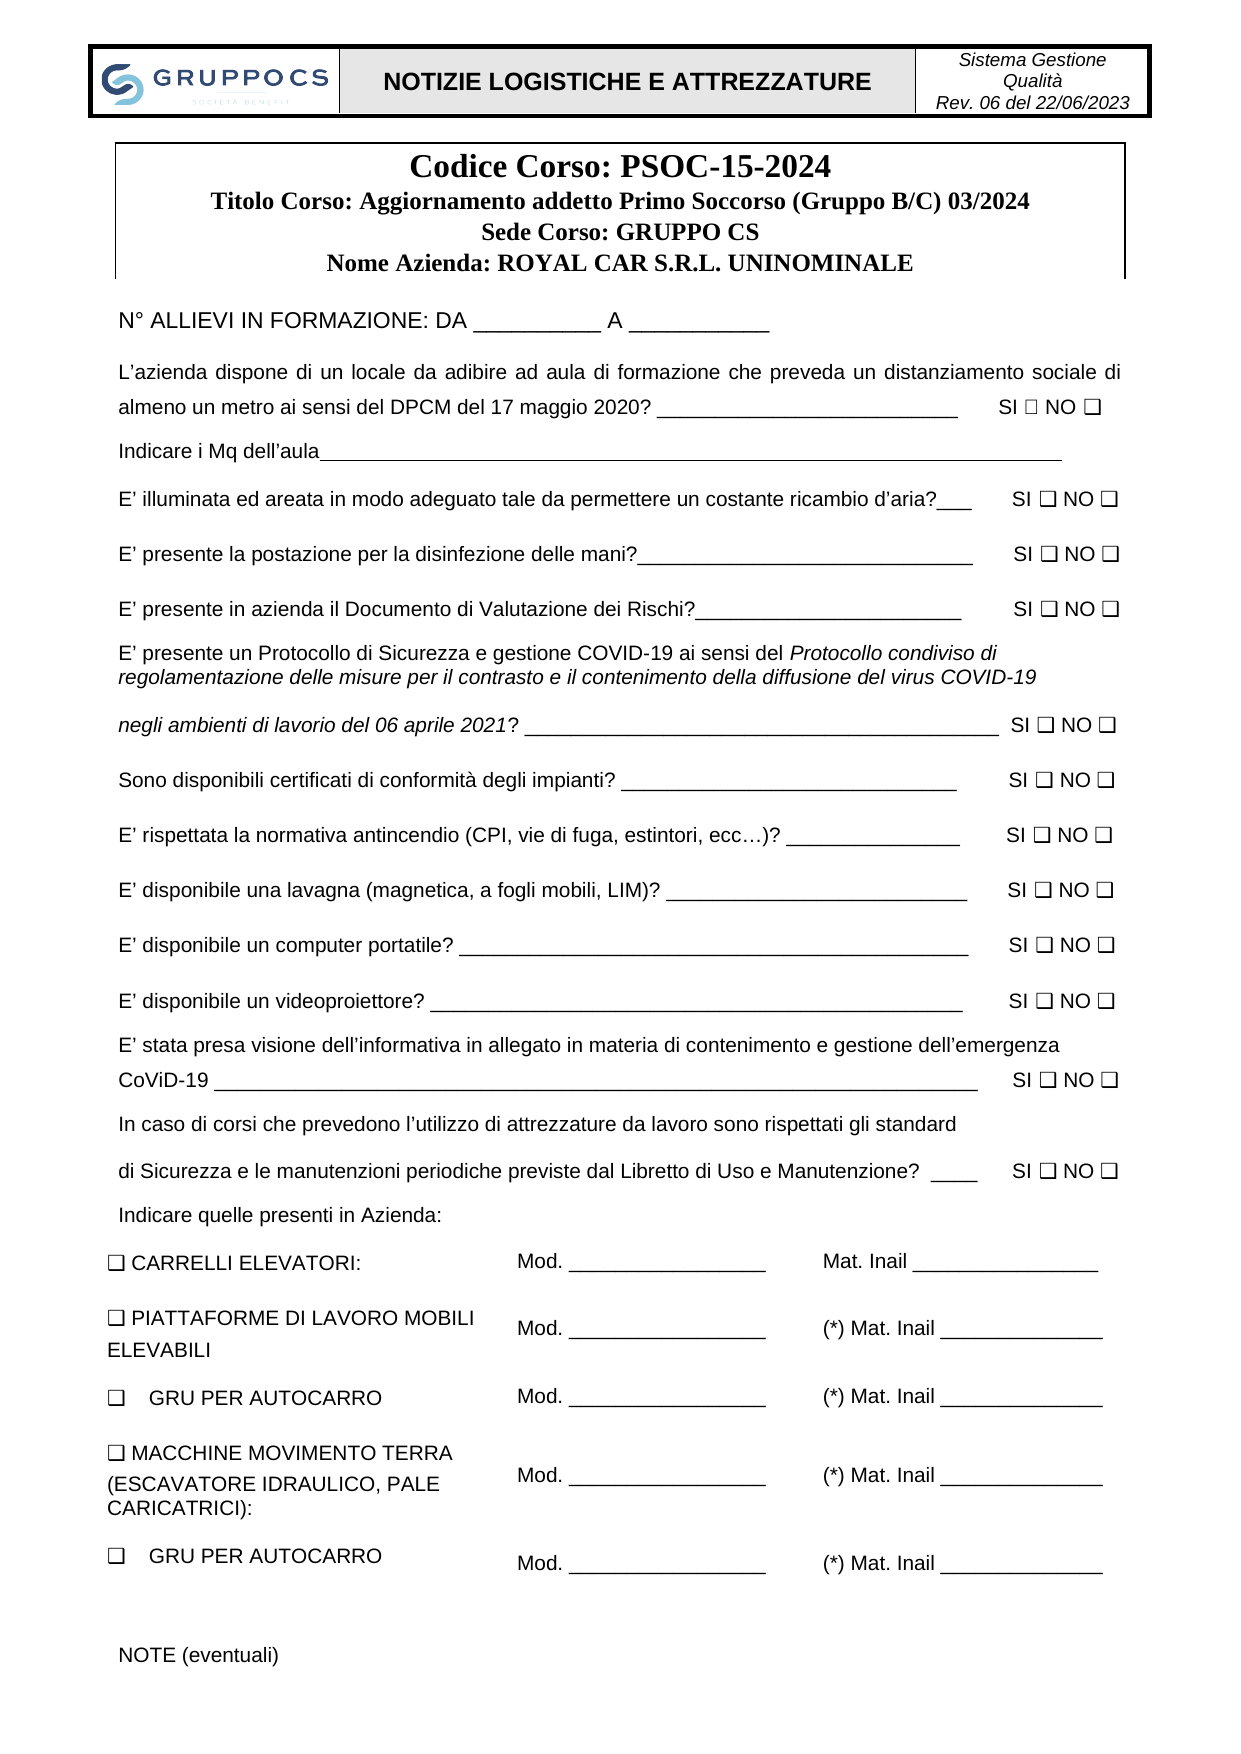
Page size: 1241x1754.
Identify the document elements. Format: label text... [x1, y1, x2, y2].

table_header Mod. _________________ [506, 1227, 811, 1282]
text E’ disponibile una lavagna (magnetica, a fogli mobili, LIM)? __________________________ SI ❑ NO ❑ [118, 867, 1122, 909]
table_cell (*) Mat. Inail ______________ [811, 1417, 1117, 1520]
text E’ presente un Protocollo di Sicurezza e gestione COVID-19 ai sensi del Protocollo condiviso di regolamentazione delle misure per il contrasto e il contenimento della diffusione del virus COVID-19 [118, 641, 1122, 689]
table_header ❑ CARRELLI ELEVATORI: [96, 1227, 506, 1282]
text E’ stata presa visione dell’informativa in allegato in materia di contenimento e gestione dell’emergenza CoViD-19 __________________________________________________________________ SI ❑ NO ❑ [118, 1032, 1122, 1099]
text Titolo Corso: Aggiornamento addetto Primo Soccorso (Gruppo B/C) 03/2024 [116, 186, 1124, 217]
text NOTE (eventuali) [118, 1643, 1122, 1667]
table_cell ❑ MACCHINE MOVIMENTO TERRA (ESCAVATORE IDRAULICO, PALE CARICATRICI): [96, 1417, 506, 1520]
table_cell ❑ PIATTAFORME DI LAVORO MOBILI ELEVABILI [96, 1283, 506, 1362]
text In caso di corsi che prevedono l’utilizzo di attrezzature da lavoro sono rispettati gli standard [118, 1112, 1122, 1136]
table_cell Mod. _________________ [506, 1283, 811, 1362]
text Indicare i Mq dell’aula [118, 439, 1122, 463]
table_cell (*) Mat. Inail ______________ [811, 1283, 1117, 1362]
table_cell ❑ GRU PER AUTOCARRO [96, 1362, 506, 1417]
text E’ rispettata la normativa antincendio (CPI, vie di fuga, estintori, ecc…)? _______________ SI ❑ NO ❑ [118, 812, 1122, 854]
text Sono disponibili certificati di conformità degli impianti? _____________________________ SI ❑ NO ❑ [118, 756, 1122, 799]
text N° ALLIEVI IN FORMAZIONE: DA __________ A ___________ [118, 307, 1122, 334]
table_cell Mod. _________________ [506, 1520, 811, 1630]
text E’ disponibile un videoproiettore? ______________________________________________ SI ❑ NO ❑ [118, 977, 1122, 1020]
text di Sicurezza e le manutenzioni periodiche previste dal Libretto di Uso e Manutenzione? ____ SI ❑ NO ❑ [118, 1148, 1122, 1191]
text E’ presente la postazione per la disinfezione delle mani?_____________________________ SI ❑ NO ❑ [118, 530, 1122, 573]
text E’ illuminata ed areata in modo adeguato tale da permettere un costante ricambio d’aria?___ SI ❑ NO ❑ [118, 475, 1122, 518]
table_cell ❑ GRU PER AUTOCARRO [96, 1520, 506, 1630]
picture [101, 64, 332, 106]
text L’azienda dispone di un locale da adibire ad aula di formazione che preveda un distanziamento sociale di almeno un metro ai sensi del DPCM del 17 maggio 2020? __________________________ SI  NO ❑ [118, 359, 1122, 426]
text Codice Corso: PSOC-15-2024 [116, 144, 1124, 186]
text negli ambienti di lavorio del 06 aprile 2021? _________________________________________ SI ❑ NO ❑ [118, 701, 1122, 744]
table_cell (*) Mat. Inail ______________ [811, 1520, 1117, 1630]
table_cell Mod. _________________ [506, 1417, 811, 1520]
text Sede Corso: GRUPPO CS [116, 217, 1124, 248]
text E’ presente in azienda il Documento di Valutazione dei Rischi?_______________________ SI ❑ NO ❑ [118, 586, 1122, 628]
text Indicare quelle presenti in Azienda: [118, 1203, 1122, 1227]
text Nome Azienda: ROYAL CAR S.R.L. UNINOMINALE [116, 248, 1124, 279]
text E’ disponibile un computer portatile? ____________________________________________ SI ❑ NO ❑ [118, 922, 1122, 965]
table_cell Mod. _________________ [506, 1362, 811, 1417]
table_cell (*) Mat. Inail ______________ [811, 1362, 1117, 1417]
table_header Mat. Inail ________________ [811, 1227, 1117, 1282]
